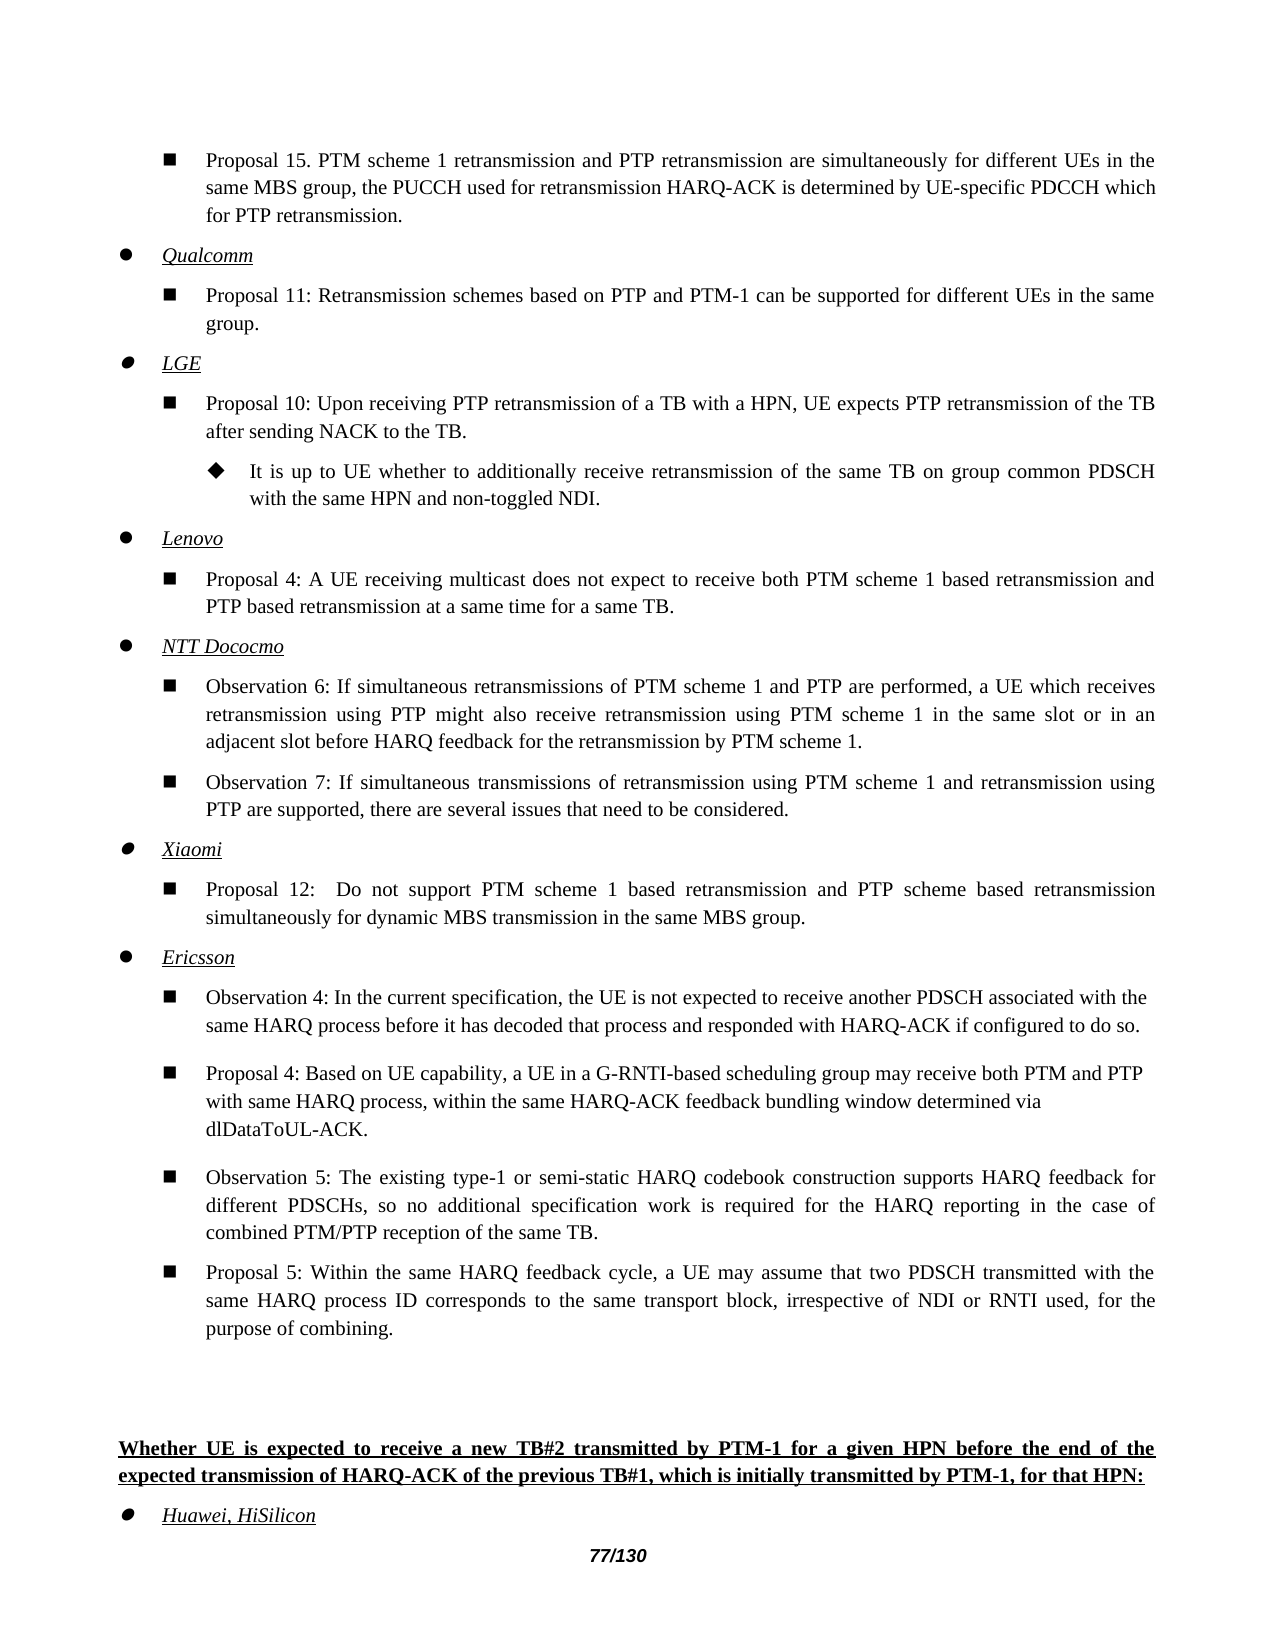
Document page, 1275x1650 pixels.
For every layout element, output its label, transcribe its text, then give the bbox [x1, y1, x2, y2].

list Proposal 4: Based on UE capability, a UE in a G-RNTI-based scheduling group may receive both PTM and PTP with same HARQ process, within the same HARQ-ACK feedback bundling window determined via dlDataToUL-ACK. [162, 1061, 1157, 1141]
list Proposal 5: Within the same HARQ feedback cycle, a UE may assume that two PDSCH transmitted with the same HARQ process ID corresponds to the same transport block, irrespective of NDI or RNTI used, for the purpose of combining. [162, 1260, 1157, 1339]
list NTT Dococmo [118, 634, 1157, 658]
list Proposal 4: A UE receiving multicast does not expect to receive both PTM scheme 1 based retransmission and PTP based retransmission at a same time for a same TB. [162, 566, 1157, 618]
text Whether UE is expected to receive a new TB#2 transmitted by PTM-1 for a given HPN before the end of the expected transmission of HARQ-ACK of the previous TB#1, which is initially transmitted by PTM-1, for that HPN: [118, 1436, 1157, 1487]
list Observation 4: In the current specification, the UE is not expected to receive another PDSCH associated with the same HARQ process before it has decoded that process and responded with HARQ-ACK if configured to do so. [162, 985, 1157, 1037]
list Huawei, HiSilicon [118, 1503, 1157, 1527]
list Observation 5: The existing type-1 or semi-static HARQ codebook construction supports HARQ feedback for different PDSCHs, so no additional specification work is required for the HARQ reporting in the case of combined PTM/PTP reception of the same TB. [162, 1165, 1157, 1244]
list Observation 7: If simultaneous transmissions of retransmission using PTM scheme 1 and retransmission using PTP are supported, there are several issues that need to be considered. [162, 769, 1157, 821]
list Proposal 11: Retransmission schemes based on PTP and PTM-1 can be supported for different UEs in the same group. [162, 283, 1157, 335]
list Observation 6: If simultaneous retransmissions of PTM scheme 1 and PTP are performed, a UE which receives retransmission using PTP might also receive retransmission using PTM scheme 1 in the same slot or in an adjacent slot before HARQ feedback for the retransmission by PTM scheme 1. [162, 674, 1157, 753]
list Qualcomm [118, 243, 1157, 267]
list LGE [118, 351, 1157, 375]
list Lenovo [118, 526, 1157, 550]
list Proposal 10: Upon receiving PTP retransmission of a TB with a HPN, UE expects PTP retransmission of the TB after sending NACK to the TB. [162, 391, 1157, 443]
list Ericsson [118, 945, 1157, 969]
list Proposal 15. PTM scheme 1 retransmission and PTP retransmission are simultaneously for different UEs in the same MBS group, the PUCCH used for retransmission HARQ-ACK is determined by UE-specific PDCCH which for PTP retransmission. [162, 148, 1157, 227]
list Proposal 12: Do not support PTM scheme 1 based retransmission and PTP scheme based retransmission simultaneously for dynamic MBS transmission in the same MBS group. [162, 877, 1157, 929]
list Xiaomi [118, 837, 1157, 861]
list It is up to UE whether to additionally receive retransmission of the same TB on group common PDSCH with the same HPN and non-toggled NDI. [206, 459, 1157, 510]
